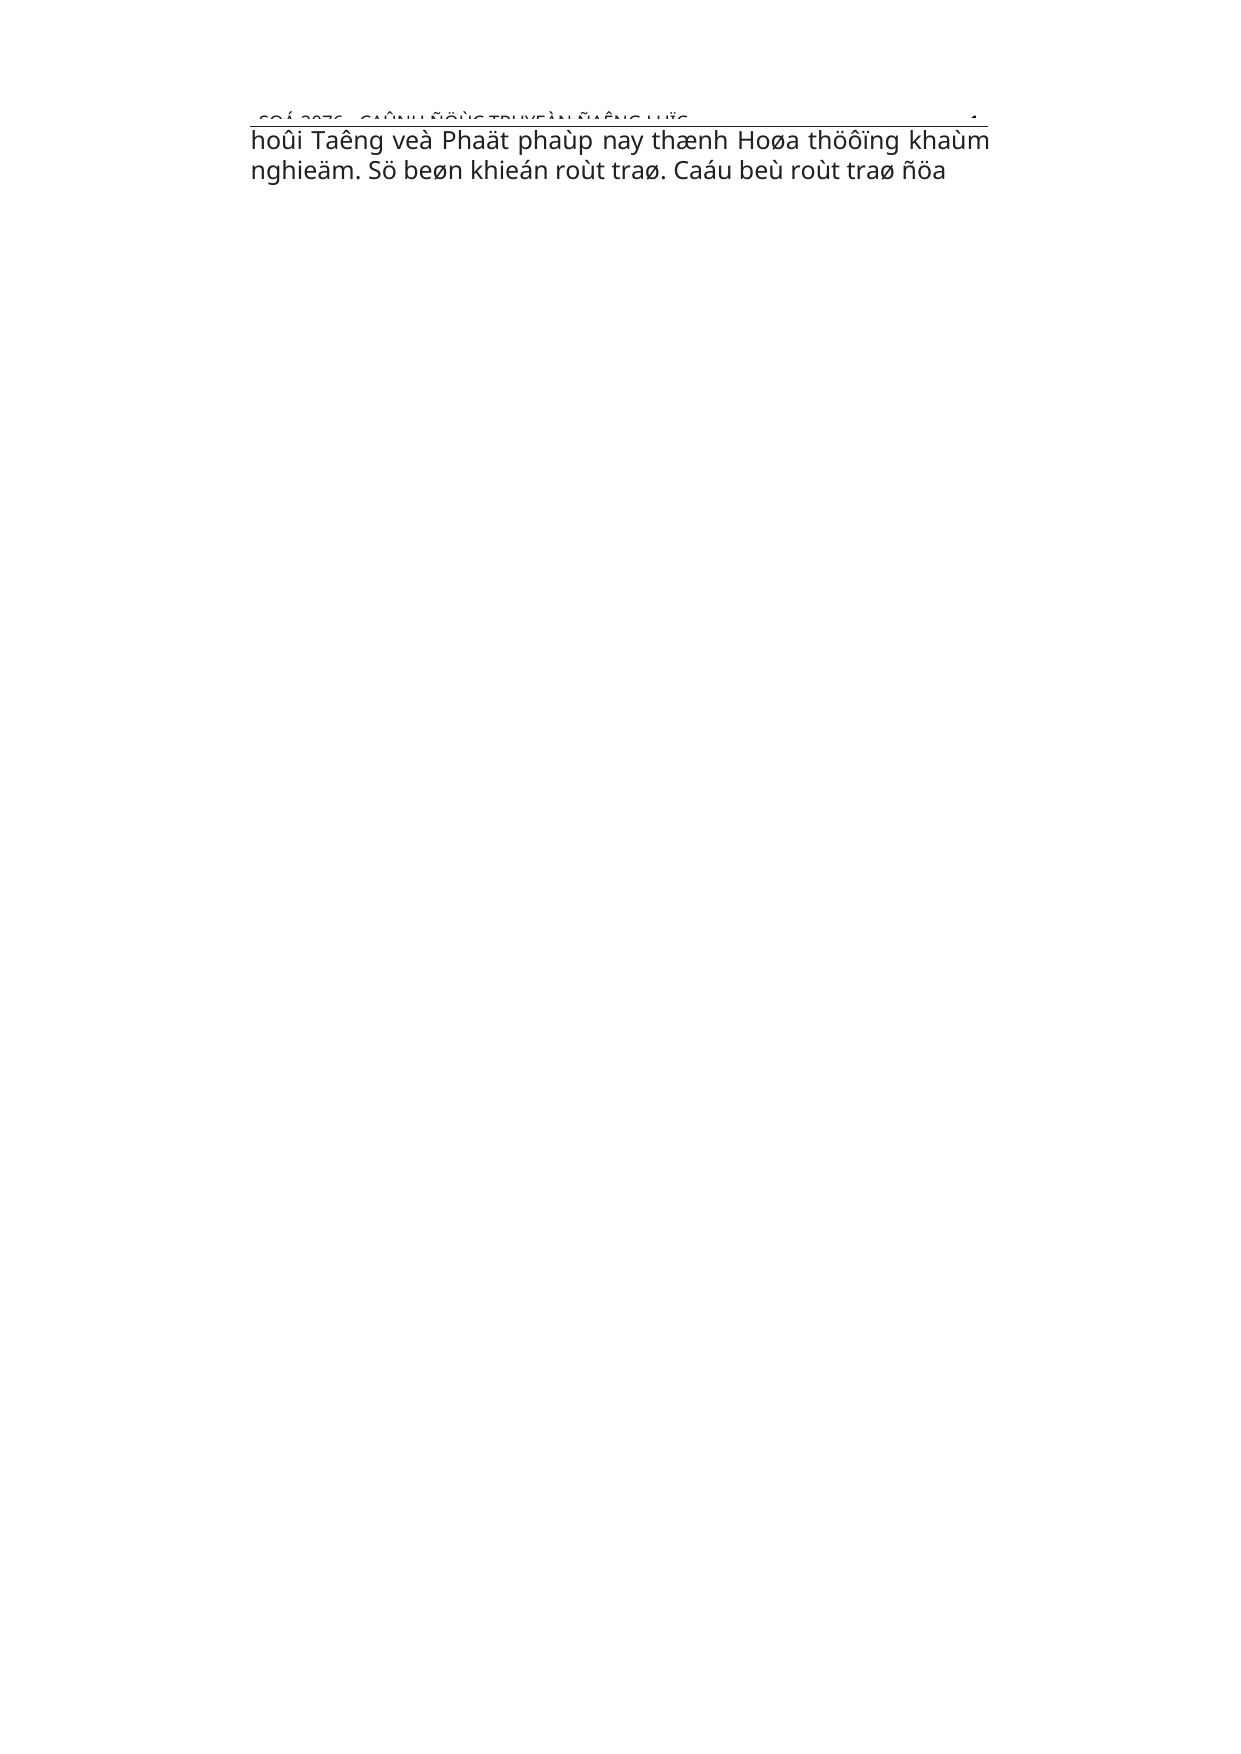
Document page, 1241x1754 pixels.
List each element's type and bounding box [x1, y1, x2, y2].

text [250, 125, 990, 187]
